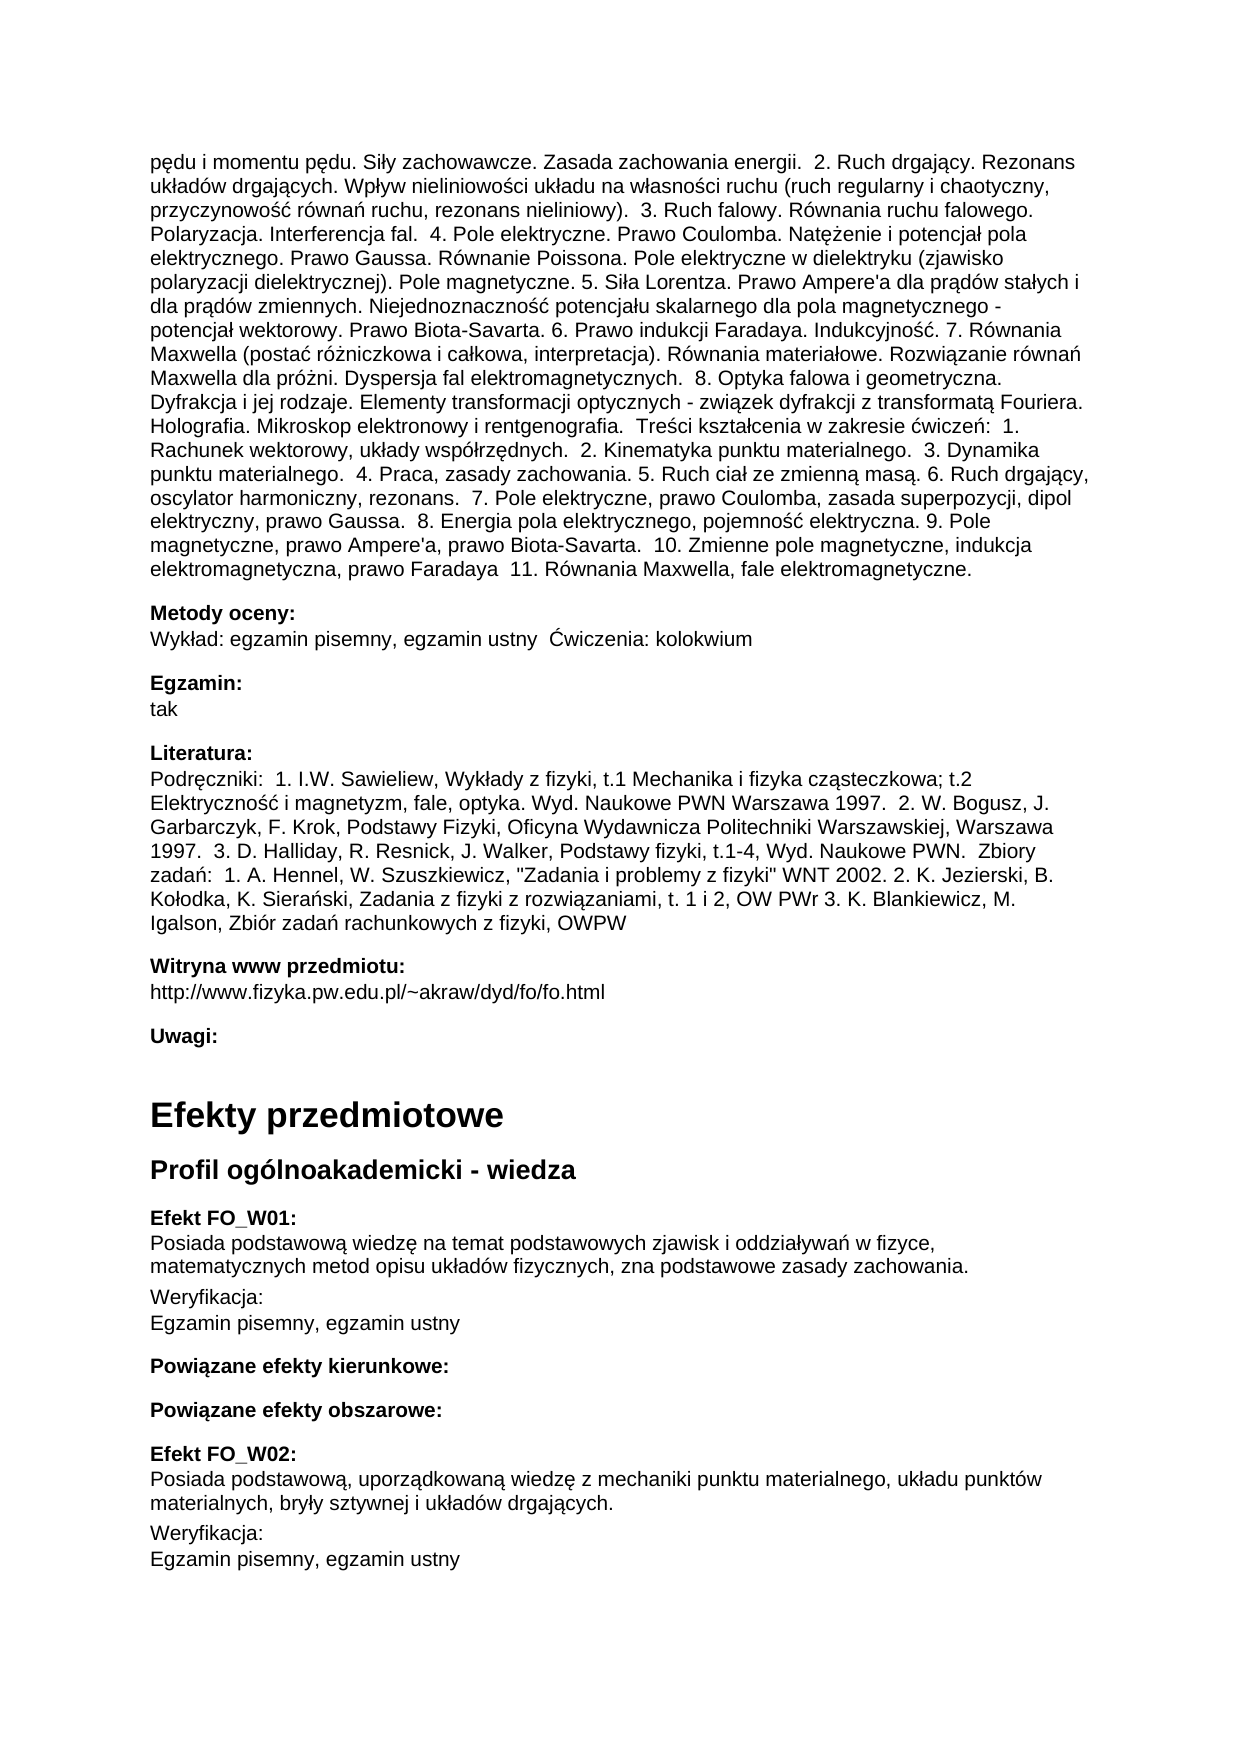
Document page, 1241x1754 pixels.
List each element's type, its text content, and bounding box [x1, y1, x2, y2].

text Metody oceny: [150, 601, 1090, 625]
text http://www.fizyka.pw.edu.pl/~akraw/dyd/fo/fo.html [150, 980, 1090, 1004]
text tak [150, 697, 1090, 721]
text Uwagi: [150, 1024, 1090, 1048]
text Egzamin pisemny, egzamin ustny [150, 1311, 1090, 1334]
text Wykład: egzamin pisemny, egzamin ustny Ćwiczenia: kolokwium [150, 627, 1090, 651]
text Posiada podstawową, uporządkowaną wiedzę z mechaniki punktu materialnego, układu punktów materialnych, bryły sztywnej i układów drgających. [150, 1467, 1090, 1515]
text Weryfikacja: [150, 1521, 1090, 1545]
text Literatura: [150, 741, 1090, 764]
text Witryna www przedmiotu: [150, 954, 1090, 978]
text Egzamin: [150, 671, 1090, 695]
text Egzamin pisemny, egzamin ustny [150, 1547, 1090, 1571]
text Podręczniki: 1. I.W. Sawieliew, Wykłady z fizyki, t.1 Mechanika i fizyka cząsteczkowa; t.2 Elektryczność i magnetyzm, fale, optyka. Wyd. Naukowe PWN Warszawa 1997. 2. W. Bogusz, J. Garbarczyk, F. Krok, Podstawy Fizyki, Oficyna Wydawnicza Politechniki Warszawskiej, Warszawa 1997. 3. D. Halliday, R. Resnick, J. Walker, Podstawy fizyki, t.1-4, Wyd. Naukowe PWN. Zbiory zadań: 1. A. Hennel, W. Szuszkiewicz, "Zadania i problemy z fizyki" WNT 2002. 2. K. Jezierski, B. Kołodka, K. Sierański, Zadania z fizyki z rozwiązaniami, t. 1 i 2, OW PWr 3. K. Blankiewicz, M. Igalson, Zbiór zadań rachunkowych z fizyki, OWPW [150, 767, 1090, 934]
text Efekt FO_W02: [150, 1442, 1090, 1466]
text Powiązane efekty obszarowe: [150, 1398, 1090, 1422]
subtitle Efekty przedmiotowe [150, 1094, 1090, 1134]
text Efekt FO_W01: [150, 1205, 1090, 1229]
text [150, 150, 1090, 581]
subtitle Profil ogólnoakademicki - wiedza [150, 1154, 1090, 1186]
text Powiązane efekty kierunkowe: [150, 1354, 1090, 1378]
text Weryfikacja: [150, 1284, 1090, 1308]
text Posiada podstawową wiedzę na temat podstawowych zjawisk i oddziaływań w fizyce, matematycznych metod opisu układów fizycznych, zna podstawowe zasady zachowania. [150, 1230, 1090, 1278]
